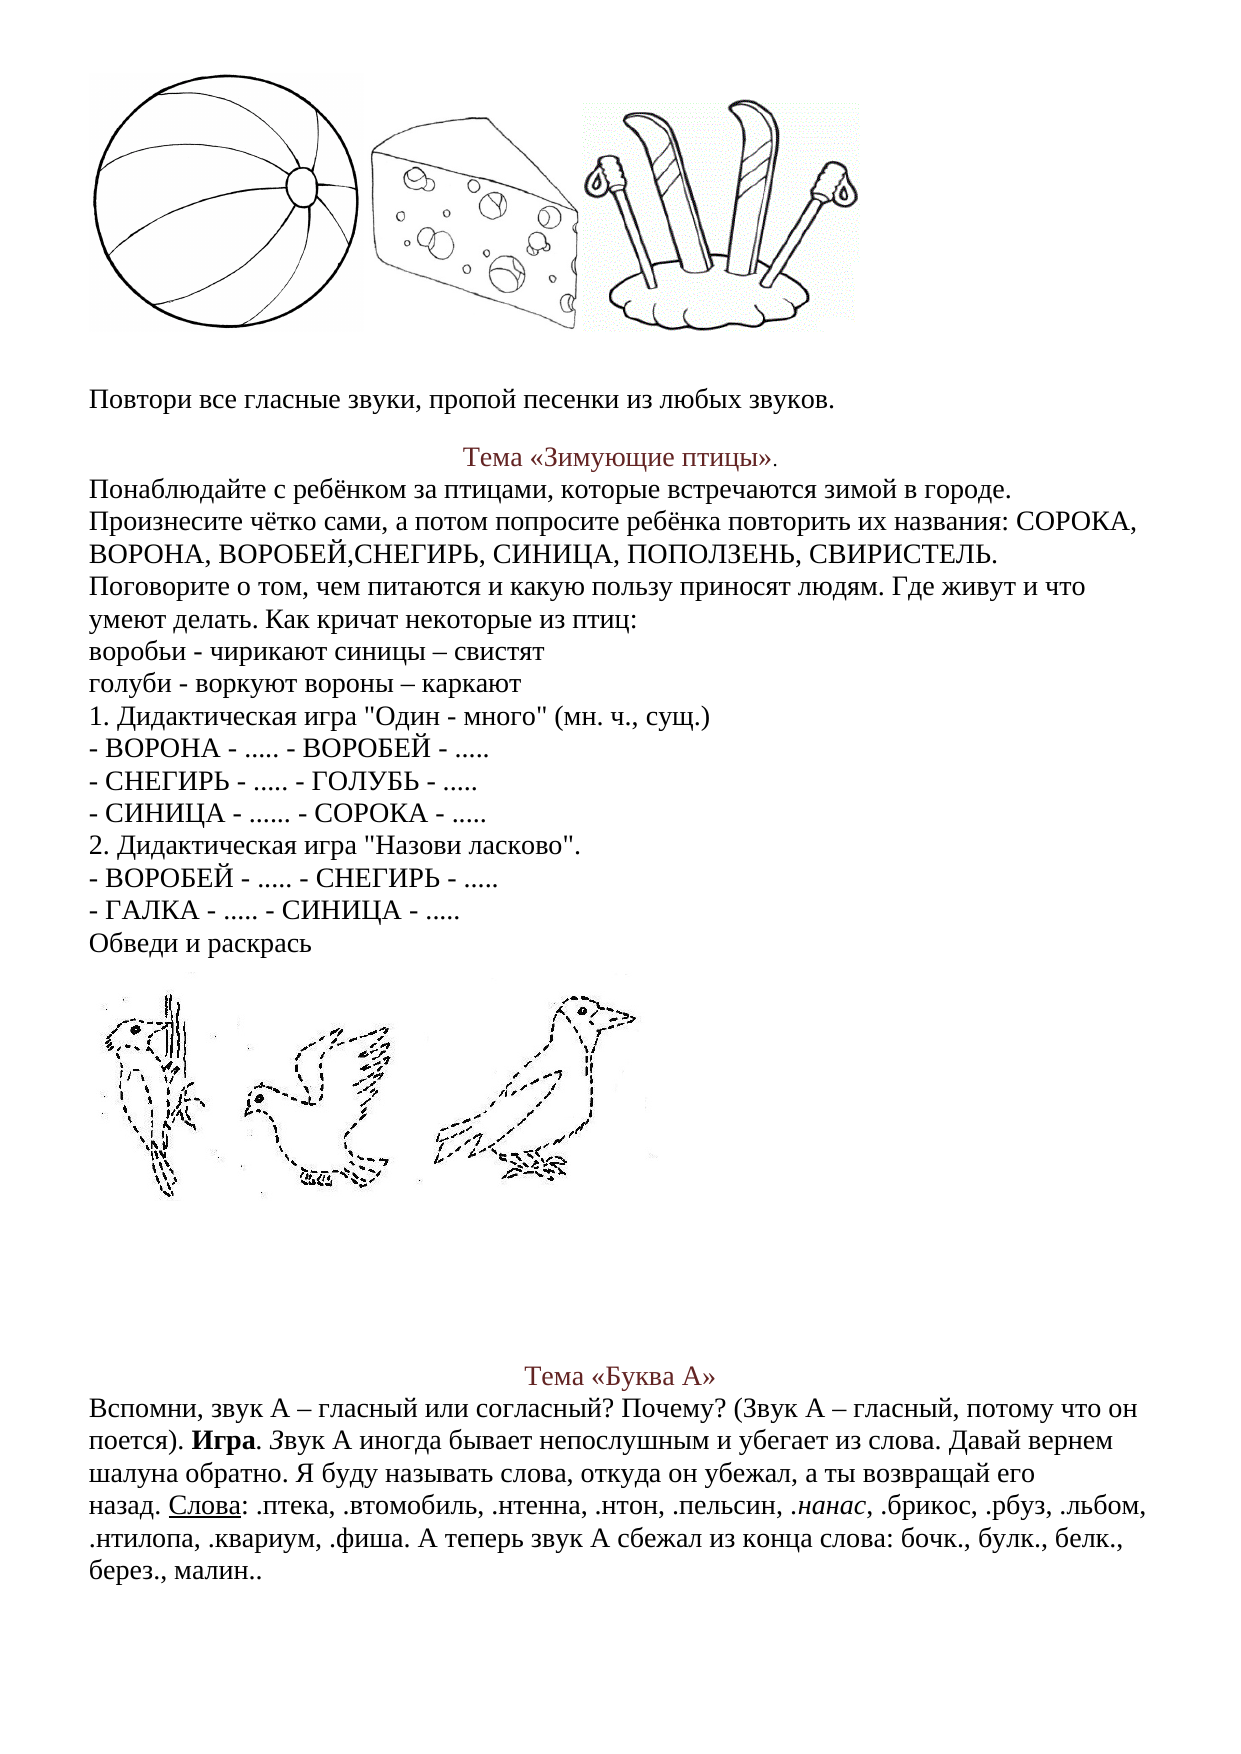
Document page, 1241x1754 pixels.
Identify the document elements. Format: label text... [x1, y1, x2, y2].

text - ГАЛКА - ..... - СИНИЦА - ..... [89, 893, 1152, 926]
text - ВОРОНА - ..... - ВОРОБЕЙ - ..... [89, 731, 1152, 764]
text Тема «Буква А» [89, 1359, 1152, 1391]
text Вспомни, звук А – гласный или согласный? Почему? (Звук А – гласный, потому что он поется). Игра. Звук А иногда бывает непослушным и убегает из слова. Давай вернем шалуна обратно. Я буду называть слова, откуда он убежал, а ты возвращай его назад. Слова: .птека, .втомобиль, .нтенна, .нтон, .пельсин, .нанас, .брикос, .рбуз, .льбом, .нтилопа, .квариум, .фиша. А теперь звук А сбежал из конца слова: бочк., булк., белк., берез., малин.. [89, 1391, 1152, 1585]
text 2. Дидактическая игра "Назови ласково". [89, 828, 1152, 861]
text голуби - воркуют вороны – каркают [89, 666, 1152, 699]
text Понаблюдайте с ребёнком за птицами, которые встречаются зимой в городе. Произнесите чётко сами, а потом попросите ребёнка повторить их названия: СОРОКА, ВОРОНА, ВОРОБЕЙ,СНЕГИРЬ, СИНИЦА, ПОПОЛЗЕНЬ, СВИРИСТЕЛЬ. [89, 472, 1152, 569]
text Обведи и раскрась [89, 926, 1152, 958]
text Повтори все гласные звуки, пропой песенки из любых звуков. [89, 382, 1152, 414]
text - СНЕГИРЬ - ..... - ГОЛУБЬ - ..... [89, 764, 1152, 796]
picture [88, 73, 861, 332]
text 1. Дидактическая игра "Один - много" (мн. ч., сущ.) [89, 699, 1152, 731]
text - ВОРОБЕЙ - ..... - СНЕГИРЬ - ..... [89, 861, 1152, 893]
text - СИНИЦА - ...... - СОРОКА - ..... [89, 796, 1152, 828]
text Поговорите о том, чем питаются и какую пользу приносят людям. Где живут и что умеют делать. Как кричат некоторые из птиц: [89, 569, 1152, 634]
picture [88, 958, 659, 1201]
text Тема «Зимующие птицы». [89, 440, 1152, 472]
text воробьи - чирикают синицы – свистят [89, 634, 1152, 666]
